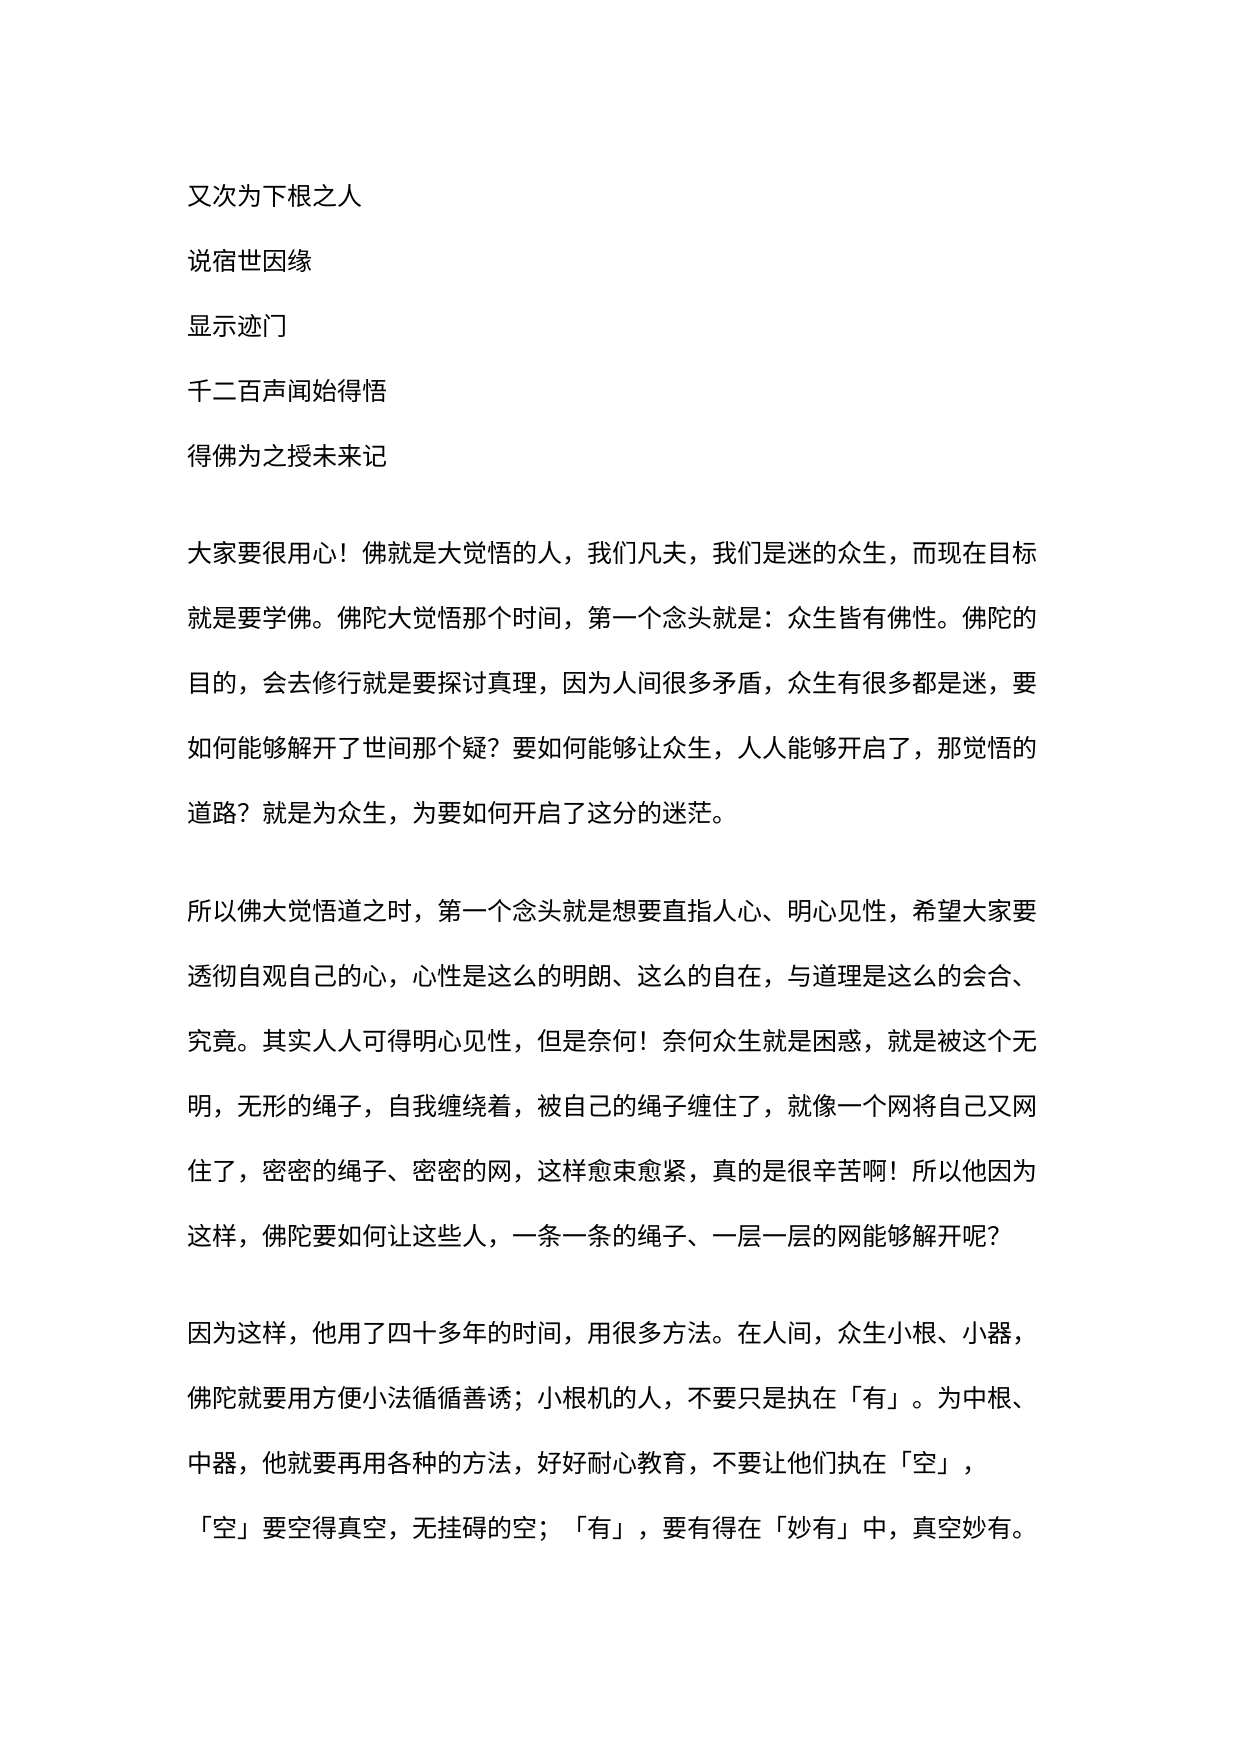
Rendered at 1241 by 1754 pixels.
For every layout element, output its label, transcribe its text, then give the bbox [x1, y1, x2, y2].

text 大家要很用心！佛就是大觉悟的人，我们凡夫，我们是迷的众生，而现在目标就是要学佛。佛陀大觉悟那个时间，第一个念头就是：众生皆有佛性。佛陀的目的，会去修行就是要探讨真理，因为人间很多矛盾，众生有很多都是迷，要如何能够解开了世间那个疑？要如何能够让众生，人人能够开启了，那觉悟的道路？就是为众生，为要如何开启了这分的迷茫。 [187, 519, 1053, 844]
text 所以佛大觉悟道之时，第一个念头就是想要直指人心、明心见性，希望大家要透彻自观自己的心，心性是这么的明朗、这么的自在，与道理是这么的会合、究竟。其实人人可得明心见性，但是奈何！奈何众生就是困惑，就是被这个无明，无形的绳子，自我缠绕着，被自己的绳子缠住了，就像一个网将自己又网住了，密密的绳子、密密的网，这样愈束愈紧，真的是很辛苦啊！所以他因为这样，佛陀要如何让这些人，一条一条的绳子、一层一层的网能够解开呢？ [187, 877, 1053, 1267]
text 显示迹门 [187, 292, 1053, 357]
text 又次为下根之人 [187, 162, 1053, 227]
text 得佛为之授未来记 [187, 422, 1053, 487]
text 说宿世因缘 [187, 227, 1053, 292]
text 千二百声闻始得悟 [187, 357, 1053, 422]
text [187, 1299, 1053, 1559]
